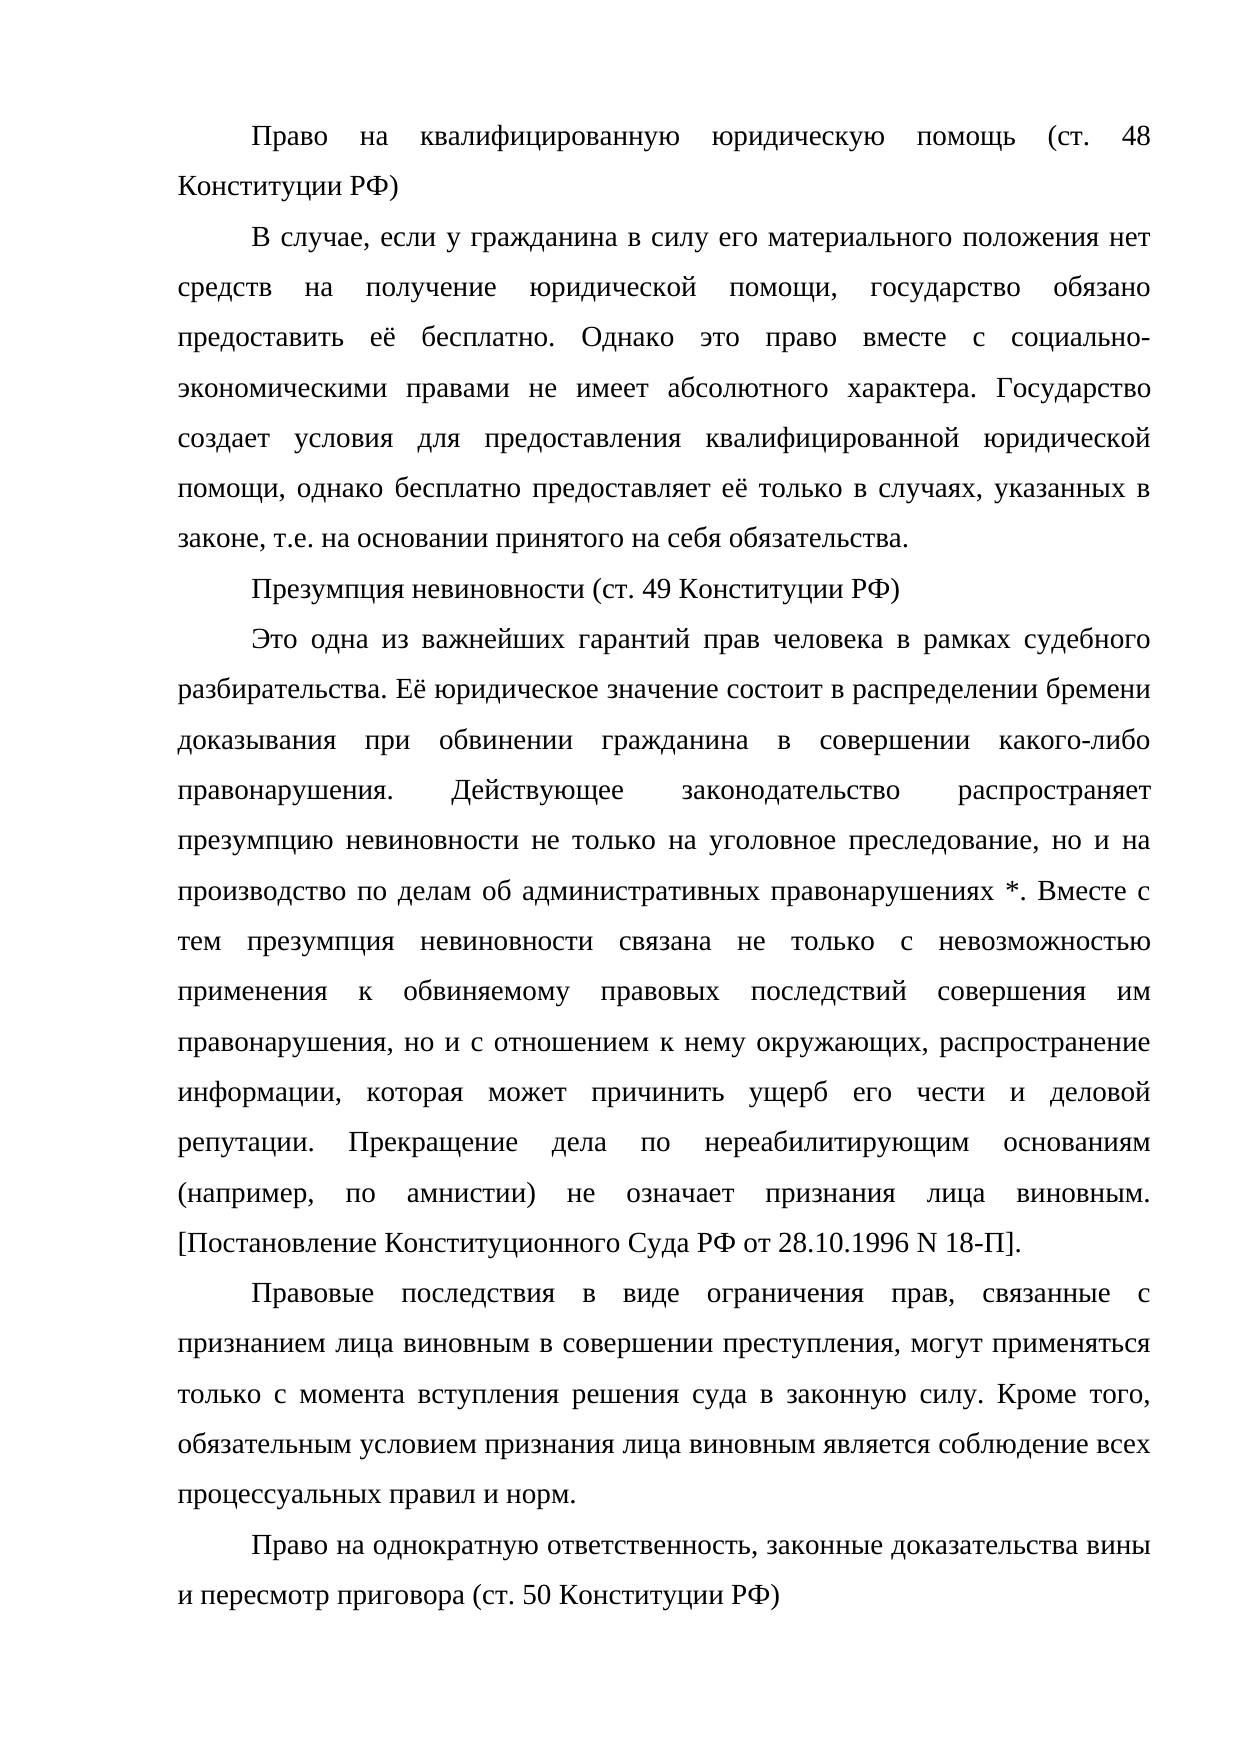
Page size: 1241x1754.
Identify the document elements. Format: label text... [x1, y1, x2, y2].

text В случае, если у гражданина в силу его материального положения нет средств на получение юридической помощи, государство обязано предоставить её бесплатно. Однако это право вместе с социально-экономическими правами не имеет абсолютного характера. Государство создает условия для предоставления квалифицированной юридической помощи, однако бесплатно предоставляет её только в случаях, указанных в законе, т.е. на основании принятого на себя обязательства. [177, 219, 1152, 554]
text Это одна из важнейших гарантий прав человека в рамках судебного разбирательства. Её юридическое значение состоит в распределении бремени доказывания при обвинении гражданина в совершении какого-либо правонарушения. Действующее законодательство распространяет презумпцию невиновности не только на уголовное преследование, но и на производство по делам об административных правонарушениях *. Вместе с тем презумпция невиновности связана не только с невозможностью применения к обвиняемому правовых последствий совершения им правонарушения, но и с отношением к нему окружающих, распространение информации, которая может причинить ущерб его чести и деловой репутации. Прекращение дела по нереабилитирующим основаниям (например, по амнистии) не означает признания лица виновным. [Постановление Конституционного Суда РФ от 28.10.1996 N 18-П]. [177, 621, 1152, 1258]
text Правовые последствия в виде ограничения прав, связанные с признанием лица виновным в совершении преступления, могут применяться только с момента вступления решения суда в законную силу. Кроме того, обязательным условием признания лица виновным является соблюдение всех процессуальных правил и норм. [177, 1275, 1152, 1510]
text Презумпция невиновности (ст. 49 Конституции РФ) [177, 571, 1152, 604]
text Право на однократную ответственность, законные доказательства вины и пересмотр приговора (ст. 50 Конституции РФ) [177, 1527, 1152, 1611]
text Право на квалифицированную юридическую помощь (ст. 48 Конституции РФ) [177, 118, 1152, 202]
